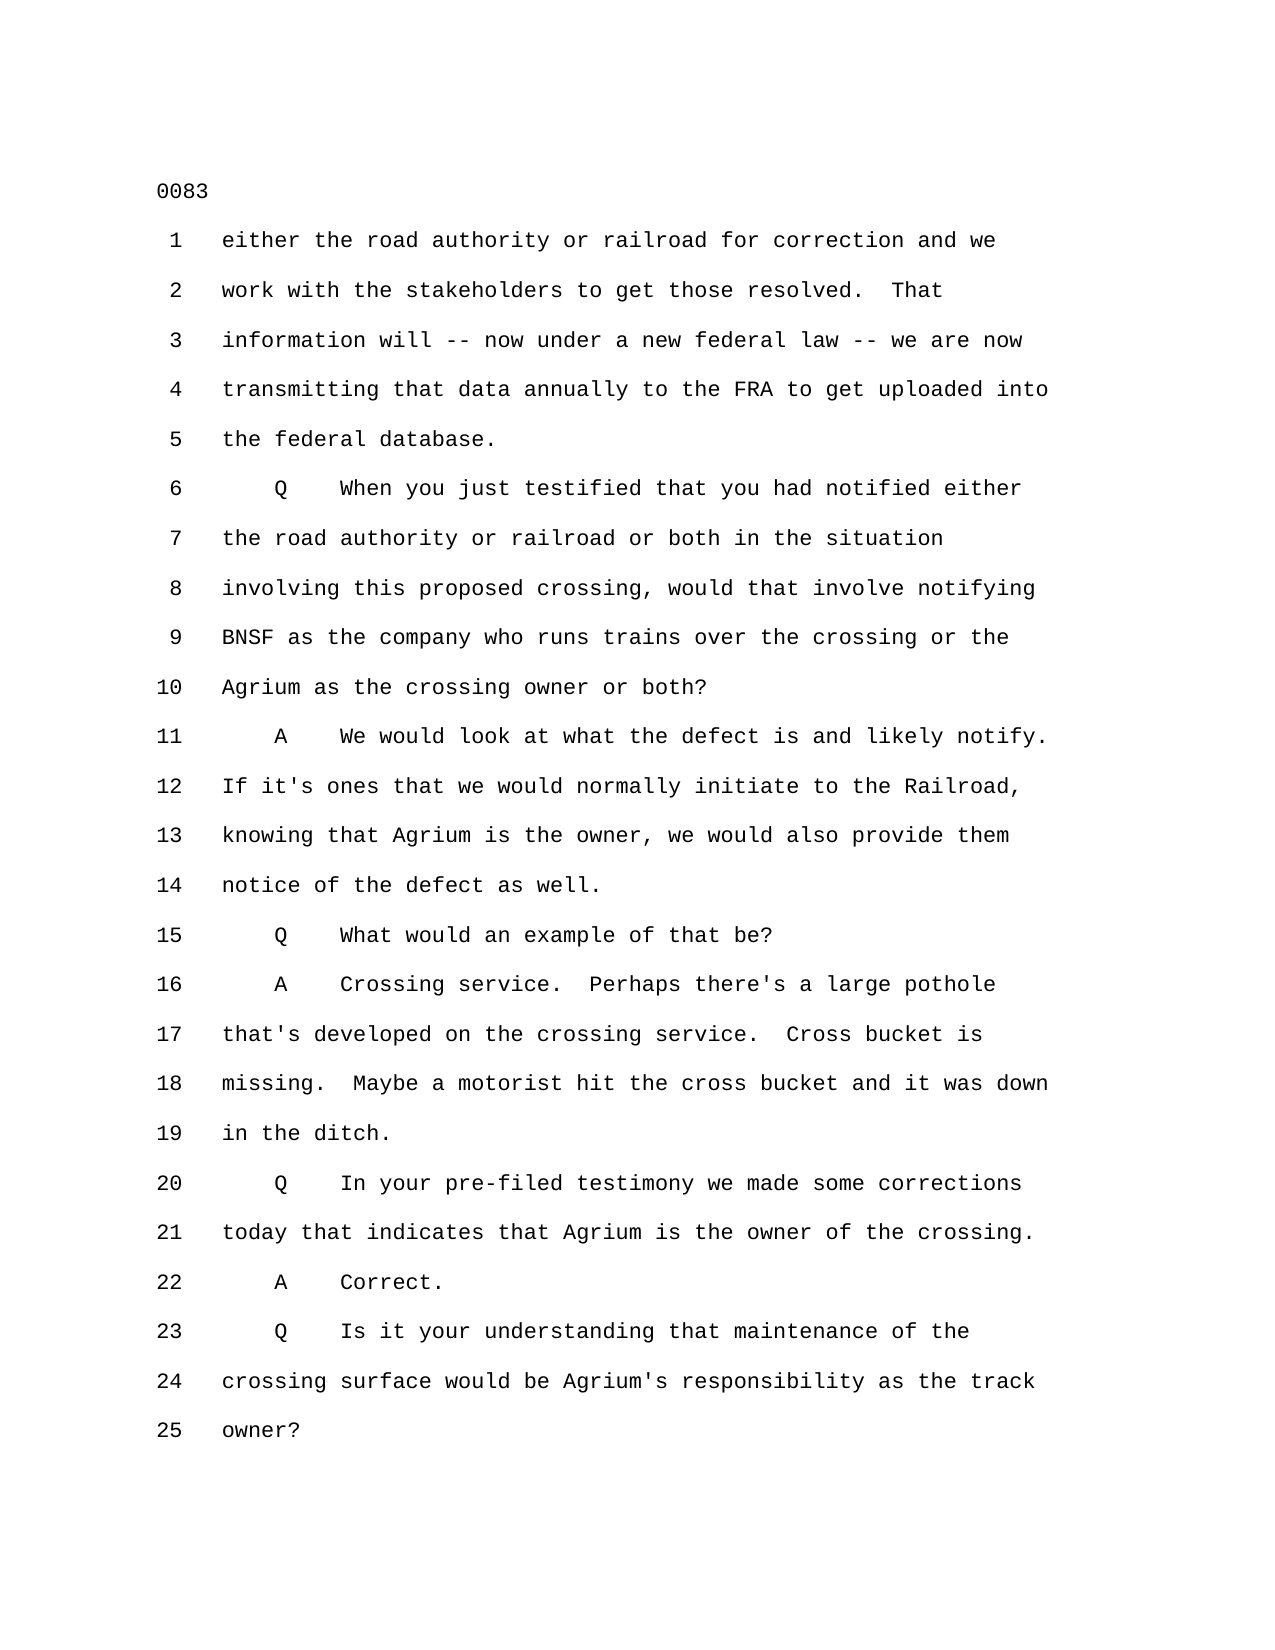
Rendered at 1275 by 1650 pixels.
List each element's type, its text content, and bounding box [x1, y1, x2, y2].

text 11 A We would look at what the defect is and likely notify. [156, 725, 1119, 750]
text 20 Q In your pre-filed testimony we made some corrections [156, 1172, 1119, 1196]
text 2 work with the stakeholders to get those resolved. That [156, 279, 1119, 304]
text 5 the federal database. [156, 428, 1119, 453]
text 9 BNSF as the company who runs trains over the crossing or the [156, 626, 1119, 651]
text 10 Agrium as the crossing owner or both? [156, 676, 1119, 701]
text 18 missing. Maybe a motorist hit the cross bucket and it was down [156, 1072, 1119, 1097]
text 14 notice of the defect as well. [156, 874, 1119, 899]
text 19 in the ditch. [156, 1122, 1119, 1147]
text 6 Q When you just testified that you had notified either [156, 477, 1119, 502]
text 16 A Crossing service. Perhaps there's a large pothole [156, 973, 1119, 998]
text 21 today that indicates that Agrium is the owner of the crossing. [156, 1221, 1119, 1246]
text 1 either the road authority or railroad for correction and we [156, 229, 1119, 254]
text 17 that's developed on the crossing service. Cross bucket is [156, 1023, 1119, 1048]
text 8 involving this proposed crossing, would that involve notifying [156, 577, 1119, 601]
text 22 A Correct. [156, 1271, 1119, 1296]
text 0083 [156, 180, 1119, 205]
text 15 Q What would an example of that be? [156, 924, 1119, 948]
text 13 knowing that Agrium is the owner, we would also provide them [156, 824, 1119, 849]
text 7 the road authority or railroad or both in the situation [156, 527, 1119, 552]
text 24 crossing surface would be Agrium's responsibility as the track [156, 1370, 1119, 1395]
text 25 owner? [156, 1419, 1119, 1444]
text 12 If it's ones that we would normally initiate to the Railroad, [156, 775, 1119, 800]
text 3 information will -- now under a new federal law -- we are now [156, 329, 1119, 353]
text 23 Q Is it your understanding that maintenance of the [156, 1320, 1119, 1345]
text 4 transmitting that data annually to the FRA to get uploaded into [156, 378, 1119, 403]
